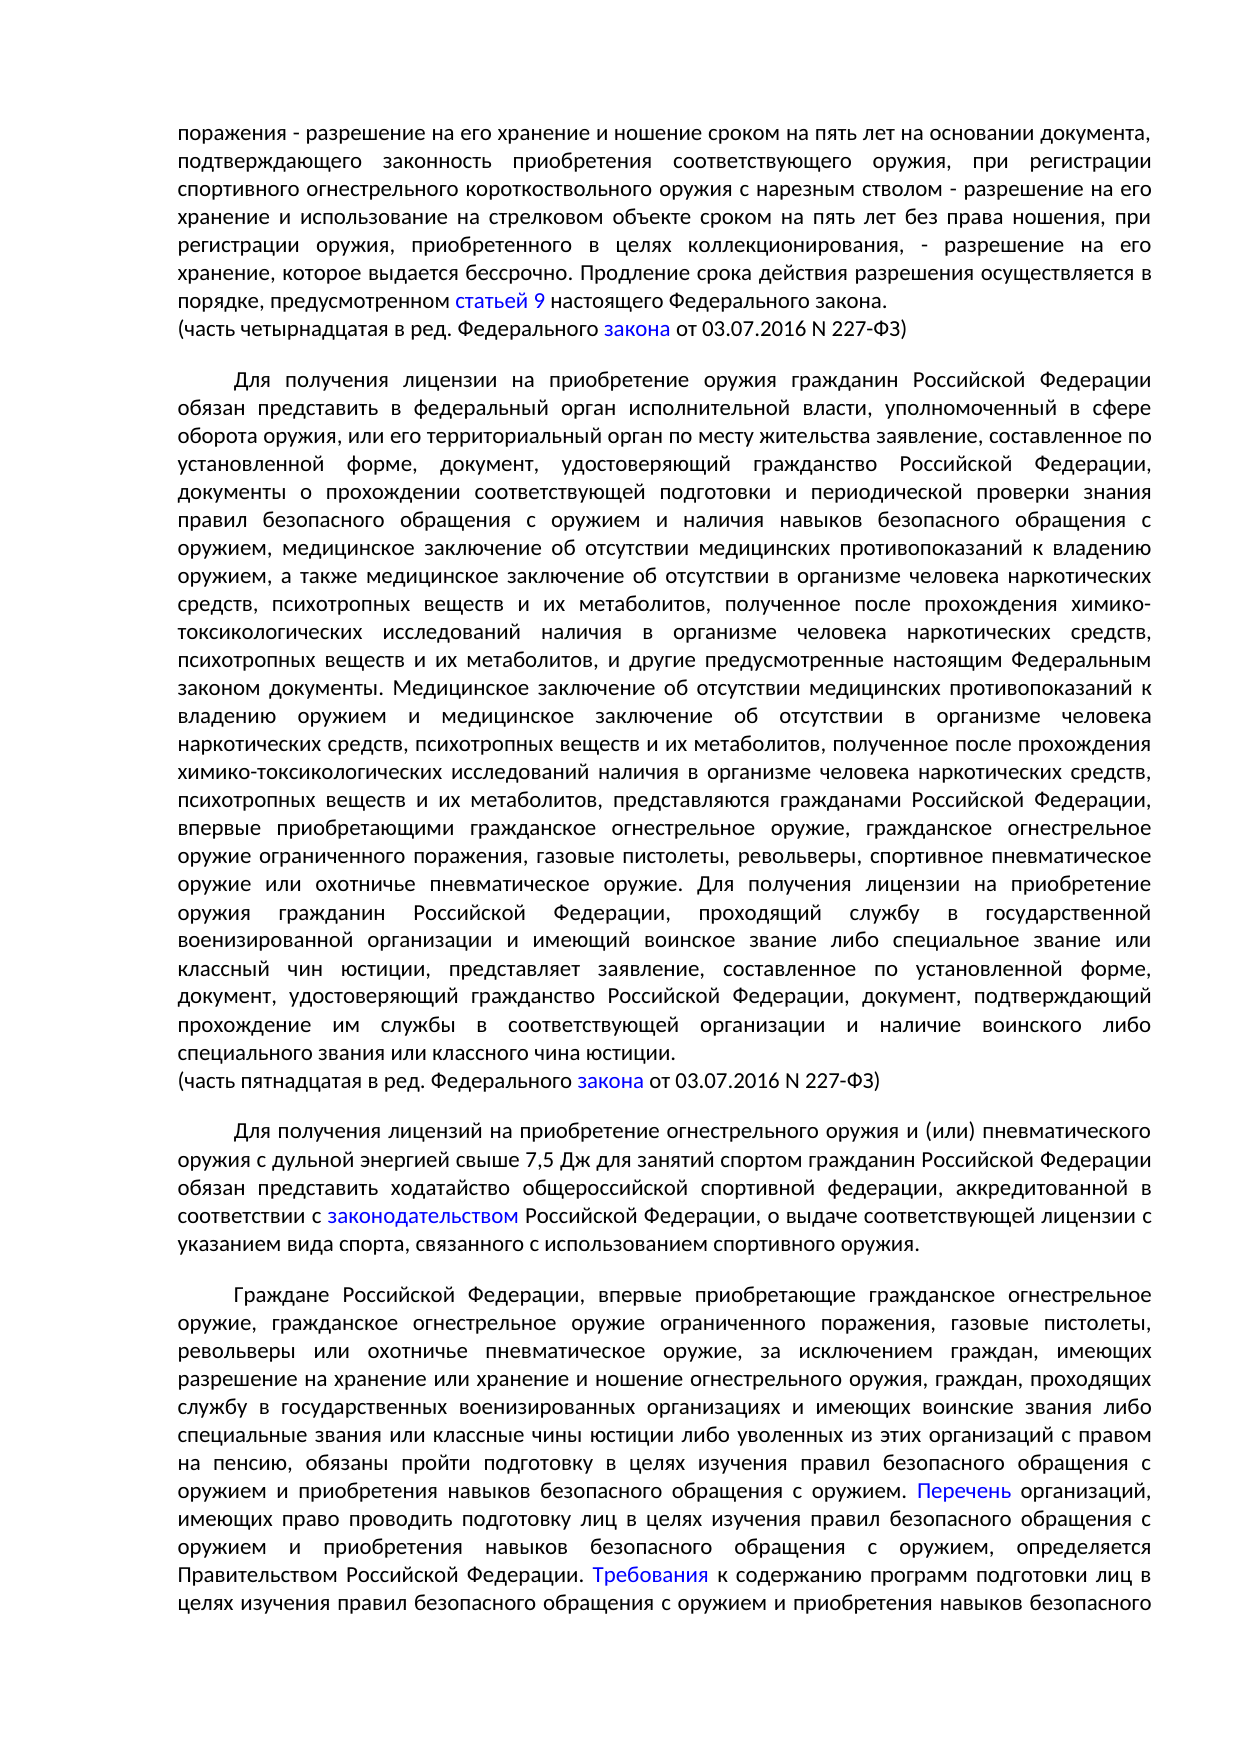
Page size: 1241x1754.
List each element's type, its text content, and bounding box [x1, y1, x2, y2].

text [177, 1280, 1152, 1616]
text (часть четырнадцатая в ред. Федерального закона от 03.07.2016 N 227-ФЗ) [177, 314, 1152, 342]
text (часть пятнадцатая в ред. Федерального закона от 03.07.2016 N 227-ФЗ) [177, 1066, 1152, 1094]
text Для получения лицензий на приобретение огнестрельного оружия и (или) пневматического оружия с дульной энергией свыше 7,5 Дж для занятий спортом гражданин Российской Федерации обязан представить ходатайство общероссийской спортивной федерации, аккредитованной в соответствии с законодательством Российской Федерации, о выдаче соответствующей лицензии с указанием вида спорта, связанного с использованием спортивного оружия. [177, 1117, 1152, 1257]
text Для получения лицензии на приобретение оружия гражданин Российской Федерации обязан представить в федеральный орган исполнительной власти, уполномоченный в сфере оборота оружия, или его территориальный орган по месту жительства заявление, составленное по установленной форме, документ, удостоверяющий гражданство Российской Федерации, документы о прохождении соответствующей подготовки и периодической проверки знания правил безопасного обращения с оружием и наличия навыков безопасного обращения с оружием, медицинское заключение об отсутствии медицинских противопоказаний к владению оружием, а также медицинское заключение об отсутствии в организме человека наркотических средств, психотропных веществ и их метаболитов, полученное после прохождения химико-токсикологических исследований наличия в организме человека наркотических средств, психотропных веществ и их метаболитов, и другие предусмотренные настоящим Федеральным законом документы. Медицинское заключение об отсутствии медицинских противопоказаний к владению оружием и медицинское заключение об отсутствии в организме человека наркотических средств, психотропных веществ и их метаболитов, полученное после прохождения химико-токсикологических исследований наличия в организме человека наркотических средств, психотропных веществ и их метаболитов, представляются гражданами Российской Федерации, впервые приобретающими гражданское огнестрельное оружие, гражданское огнестрельное оружие ограниченного поражения, газовые пистолеты, револьверы, спортивное пневматическое оружие или охотничье пневматическое оружие. Для получения лицензии на приобретение оружия гражданин Российской Федерации, проходящий службу в государственной военизированной организации и имеющий воинское звание либо специальное звание или классный чин юстиции, представляет заявление, составленное по установленной форме, документ, удостоверяющий гражданство Российской Федерации, документ, подтверждающий прохождение им службы в соответствующей организации и наличие воинского либо специального звания или классного чина юстиции. [177, 365, 1152, 1066]
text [177, 118, 1152, 314]
